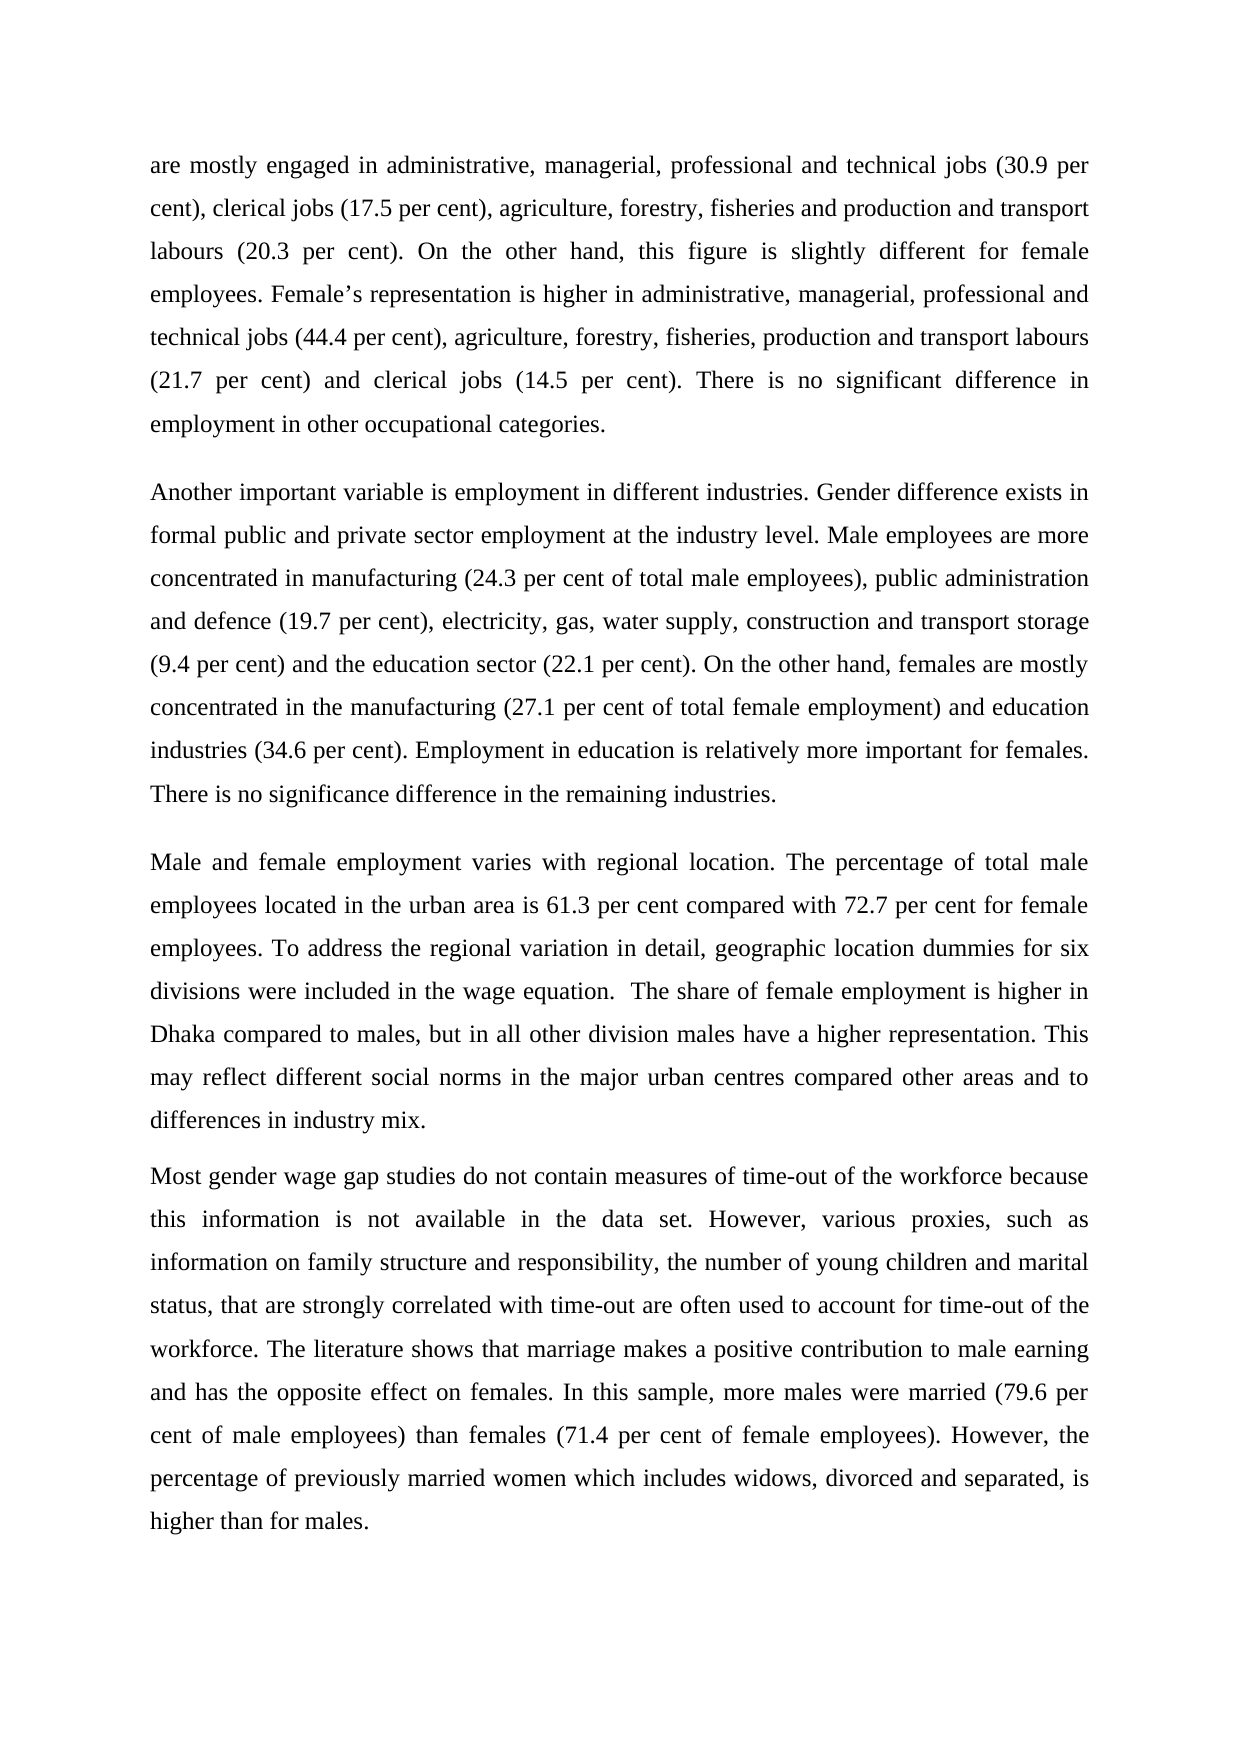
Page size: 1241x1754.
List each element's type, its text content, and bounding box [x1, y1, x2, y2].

text Most gender wage gap studies do not contain measures of time-out of the workforce because this information is not available in the data set. However, various proxies, such as information on family structure and responsibility, the number of young children and marital status, that are strongly correlated with time-out are often used to account for time-out of the workforce. The literature shows that marriage makes a positive contribution to male earning and has the opposite effect on females. In this sample, more males were married (79.6 per cent of male employees) than females (71.4 per cent of female employees). However, the percentage of previously married women which includes widows, divorced and separated, is higher than for males. [150, 1161, 1090, 1535]
text Male and female employment varies with regional location. The percentage of total male employees located in the urban area is 61.3 per cent compared with 72.7 per cent for female employees. To address the regional variation in detail, geographic location dummies for six divisions were included in the wage equation. The share of female employment is higher in Dhaka compared to males, but in all other division males have a higher representation. This may reflect different social norms in the major urban centres compared other areas and to differences in industry mix. [150, 847, 1090, 1134]
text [150, 150, 1090, 437]
text Another important variable is employment in different industries. Gender difference exists in formal public and private sector employment at the industry level. Male employees are more concentrated in manufacturing (24.3 per cent of total male employees), public administration and defence (19.7 per cent), electricity, gas, water supply, construction and transport storage (9.4 per cent) and the education sector (22.1 per cent). On the other hand, females are mostly concentrated in the manufacturing (27.1 per cent of total female employment) and education industries (34.6 per cent). Employment in education is relatively more important for females. There is no significance difference in the remaining industries. [150, 477, 1090, 807]
